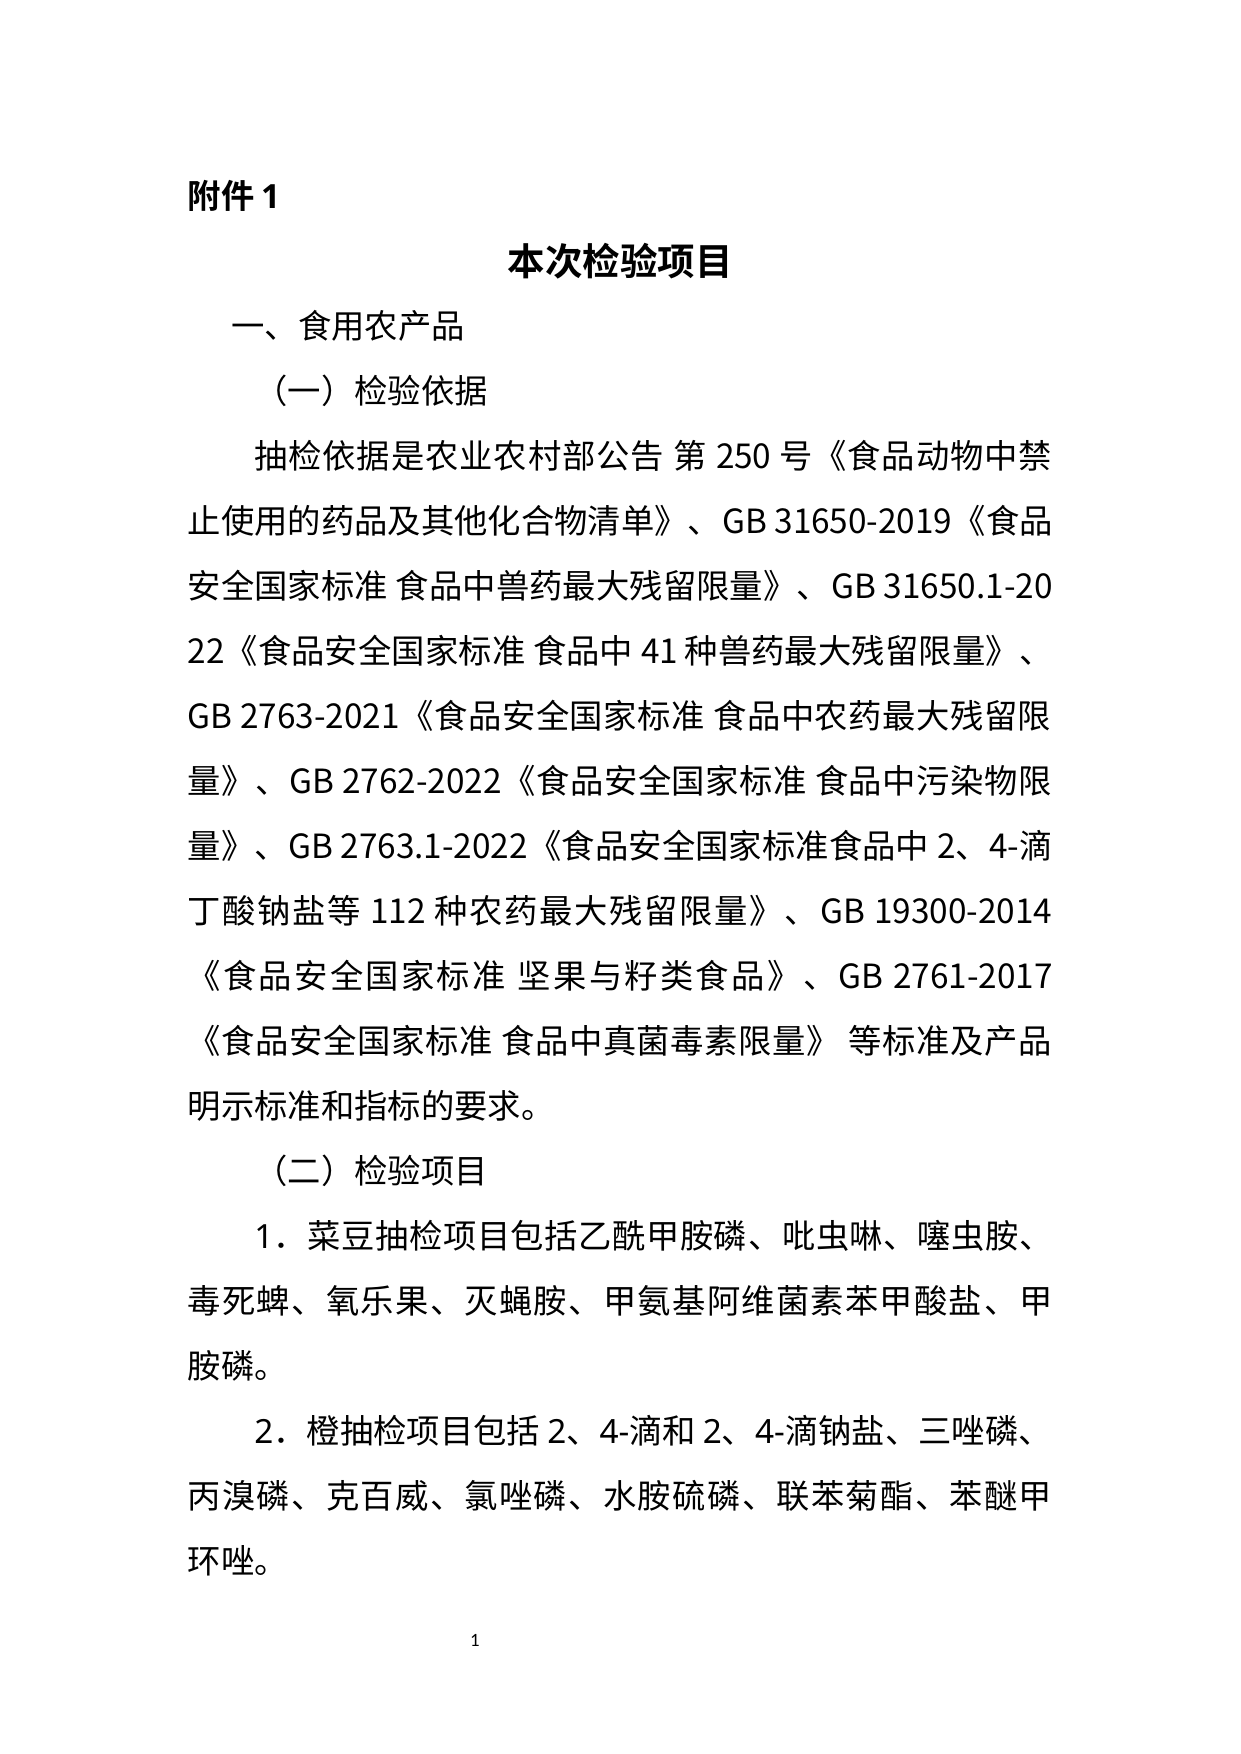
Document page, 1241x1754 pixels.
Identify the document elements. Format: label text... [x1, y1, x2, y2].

text （二）检验项目 [187, 1137, 1053, 1202]
text 附件1 [187, 162, 1053, 227]
list 2．橙抽检项目包括2、4-滴和2、4-滴钠盐、三唑磷、丙溴磷、克百威、氯唑磷、水胺硫磷、联苯菊酯、苯醚甲环唑。 [187, 1397, 1053, 1592]
text 抽检依据是农业农村部公告 第250号《食品动物中禁止使用的药品及其他化合物清单》、GB 31650-2019《食品安全国家标准 食品中兽药最大残留限量》、GB 31650.1-2022《食品安全国家标准 食品中41种兽药最大残留限量》、GB 2763-2021《食品安全国家标准 食品中农药最大残留限量》、GB 2762-2022《食品安全国家标准 食品中污染物限量》、GB 2763.1-2022《食品安全国家标准食品中2、4-滴丁酸钠盐等112种农药最大残留限量》、GB 19300-2014《食品安全国家标准 坚果与籽类食品》、GB 2761-2017《食品安全国家标准 食品中真菌毒素限量》 等标准及产品明示标准和指标的要求。 [187, 422, 1053, 1137]
list 食用农产品 [187, 292, 1053, 357]
text 本次检验项目 [187, 227, 1053, 292]
list 检验依据 [187, 357, 1053, 422]
list 1．菜豆抽检项目包括乙酰甲胺磷、吡虫啉、噻虫胺、毒死蜱、氧乐果、灭蝇胺、甲氨基阿维菌素苯甲酸盐、甲胺磷。 [187, 1202, 1053, 1397]
